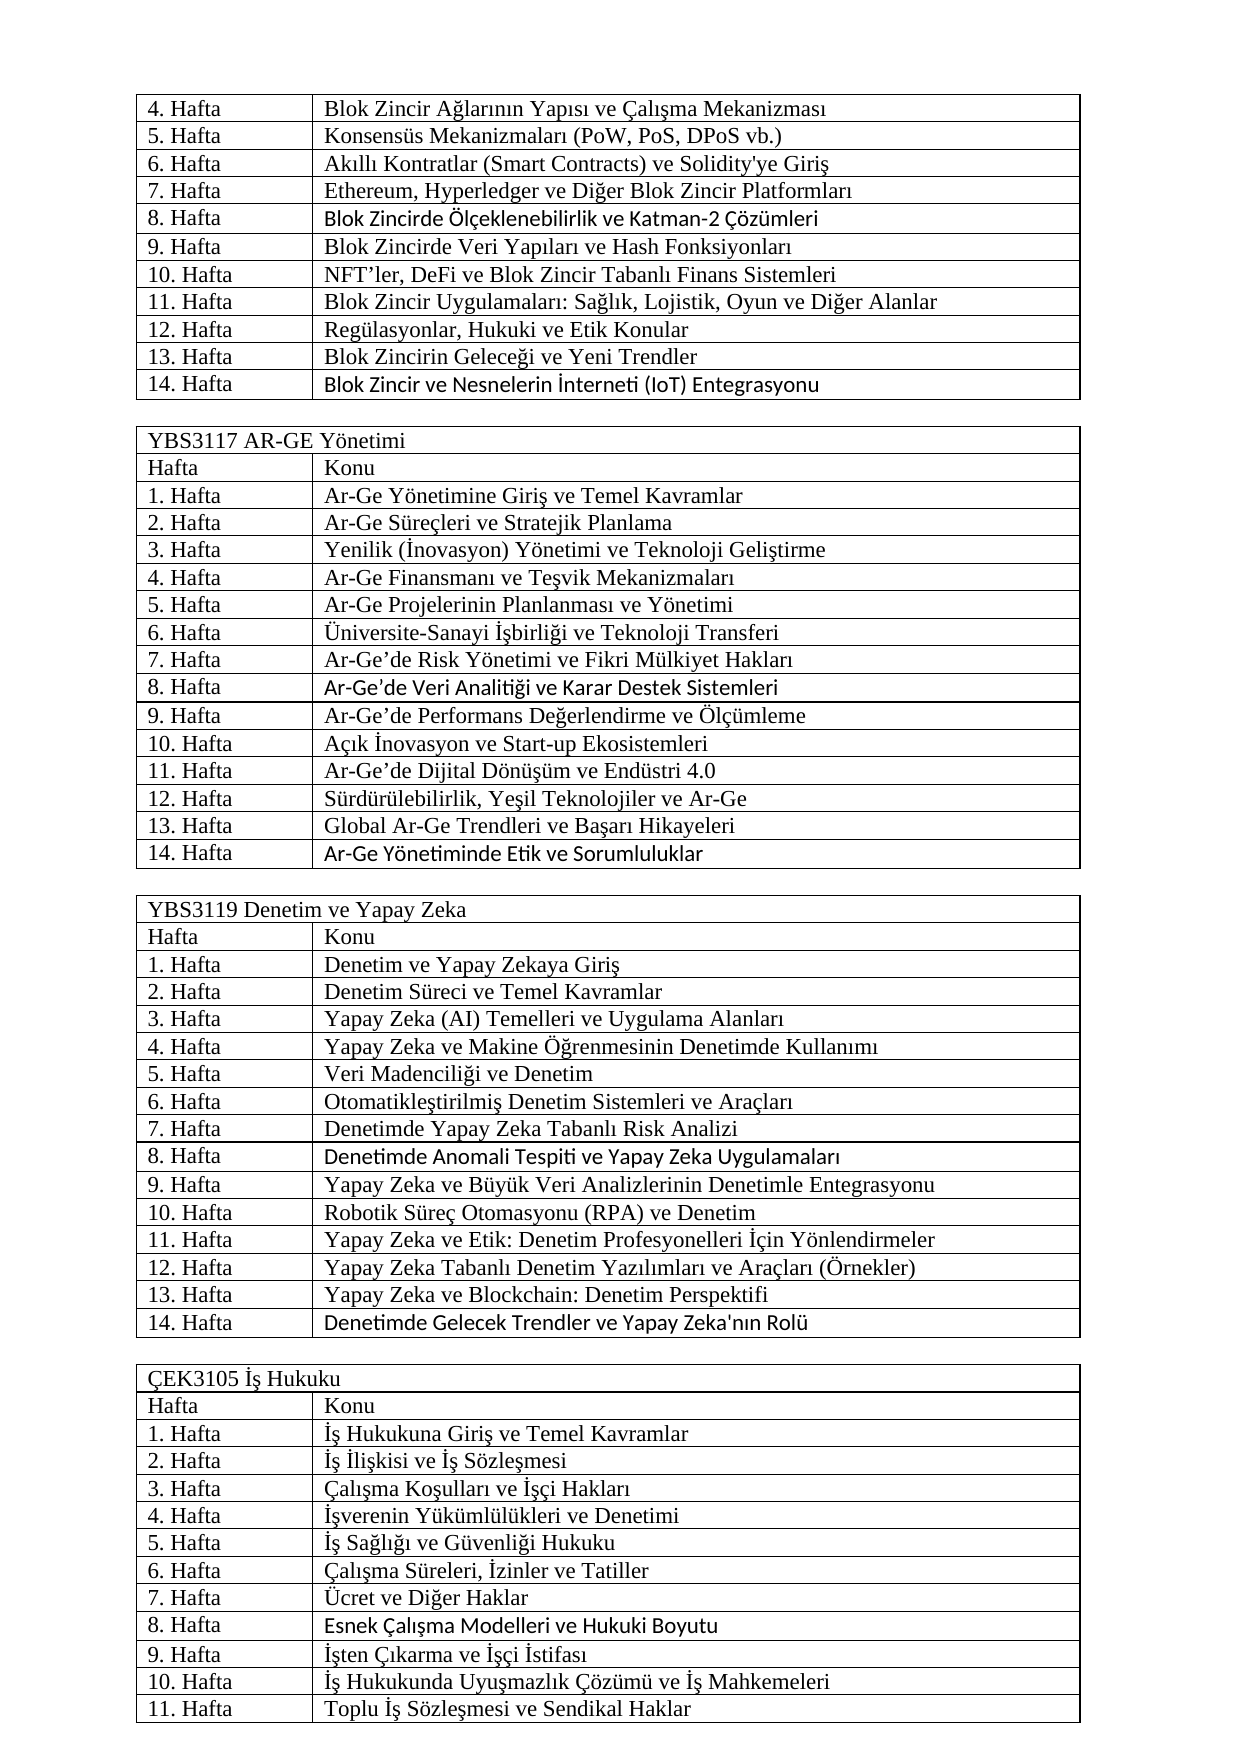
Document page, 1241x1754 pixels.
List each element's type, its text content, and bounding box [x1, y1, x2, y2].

table_cell Veri Madenciliği ve Denetim [313, 1060, 1079, 1087]
table_cell Hafta [137, 1393, 312, 1419]
table_cell İş Hukukuna Giriş ve Temel Kavramlar [313, 1420, 1079, 1446]
table_cell 12. Hafta [137, 316, 312, 342]
table_cell 8. Hafta [137, 204, 312, 232]
table_cell 9. Hafta [137, 1172, 312, 1198]
table_cell 3. Hafta [137, 1006, 312, 1032]
table_cell 6. Hafta [137, 150, 312, 176]
table_cell Ar-Ge Finansmanı ve Teşvik Mekanizmaları [313, 564, 1079, 590]
table_cell Blok Zincirde Ölçeklenebilirlik ve Katman-2 Çözümleri [313, 204, 1079, 232]
table_cell 11. Hafta [137, 757, 312, 784]
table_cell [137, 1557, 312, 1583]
table_cell 9. Hafta [137, 703, 312, 729]
table_cell Yapay Zeka ve Makine Öğrenmesinin Denetimde Kullanımı [313, 1033, 1079, 1059]
table_cell 5. Hafta [137, 1060, 312, 1087]
table_cell Ar-Ge’de Performans Değerlendirme ve Ölçümleme [313, 703, 1079, 729]
table_cell Robotik Süreç Otomasyonu (RPA) ve Denetim [313, 1199, 1079, 1225]
table_cell Otomatikleştirilmiş Denetim Sistemleri ve Araçları [313, 1088, 1079, 1114]
table_cell Konu [313, 1393, 1079, 1419]
table_cell Yapay Zeka ve Blockchain: Denetim Perspektifi [313, 1281, 1079, 1307]
table_cell Blok Zincir Uygulamaları: Sağlık, Lojistik, Oyun ve Diğer Alanlar [313, 288, 1079, 314]
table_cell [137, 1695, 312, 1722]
table_cell Açık İnovasyon ve Start-up Ekosistemleri [313, 730, 1079, 756]
table_cell 12. Hafta [137, 785, 312, 811]
table_cell Hafta [137, 923, 312, 950]
table_cell NFT’ler, DeFi ve Blok Zincir Tabanlı Finans Sistemleri [313, 261, 1079, 287]
table_cell Konu [313, 923, 1079, 950]
table_cell İş İlişkisi ve İş Sözleşmesi [313, 1447, 1079, 1473]
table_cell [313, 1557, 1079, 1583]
table_cell Ar-Ge Yönetimine Giriş ve Temel Kavramlar [313, 482, 1079, 508]
table_cell Ar-Ge Süreçleri ve Stratejik Planlama [313, 509, 1079, 535]
table_cell Yenilik (İnovasyon) Yönetimi ve Teknoloji Geliştirme [313, 536, 1079, 563]
table_cell Denetimde Anomali Tespiti ve Yapay Zeka Uygulamaları [313, 1143, 1079, 1171]
table_cell Yapay Zeka Tabanlı Denetim Yazılımları ve Araçları (Örnekler) [313, 1254, 1079, 1280]
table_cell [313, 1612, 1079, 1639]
table_cell Blok Zincirde Veri Yapıları ve Hash Fonksiyonları [313, 234, 1079, 260]
table_cell 1. Hafta [137, 951, 312, 977]
table_cell Denetimde Gelecek Trendler ve Yapay Zeka'nın Rolü [313, 1309, 1079, 1337]
table_cell Denetim Süreci ve Temel Kavramlar [313, 978, 1079, 1004]
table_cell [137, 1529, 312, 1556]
table_cell 7. Hafta [137, 646, 312, 672]
table_cell 7. Hafta [137, 177, 312, 203]
table_cell 14. Hafta [137, 840, 312, 867]
table_cell Konsensüs Mekanizmaları (PoW, PoS, DPoS vb.) [313, 122, 1079, 148]
table_cell Denetim ve Yapay Zekaya Giriş [313, 951, 1079, 977]
table_cell Blok Zincir Ağlarının Yapısı ve Çalışma Mekanizması [313, 95, 1079, 121]
table_cell 11. Hafta [137, 1226, 312, 1253]
table_cell Regülasyonlar, Hukuki ve Etik Konular [313, 316, 1079, 342]
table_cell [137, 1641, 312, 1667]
table_cell Ar-Ge’de Dijital Dönüşüm ve Endüstri 4.0 [313, 757, 1079, 784]
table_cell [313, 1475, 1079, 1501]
table_cell 5. Hafta [137, 591, 312, 618]
table_cell 5. Hafta [137, 122, 312, 148]
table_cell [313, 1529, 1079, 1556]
table_cell 7. Hafta [137, 1115, 312, 1141]
table_cell 4. Hafta [137, 1033, 312, 1059]
table_cell 12. Hafta [137, 1254, 312, 1280]
table_cell Ethereum, Hyperledger ve Diğer Blok Zincir Platformları [313, 177, 1079, 203]
table_cell Global Ar-Ge Trendleri ve Başarı Hikayeleri [313, 812, 1079, 838]
table_cell Ar-Ge’de Risk Yönetimi ve Fikri Mülkiyet Hakları [313, 646, 1079, 672]
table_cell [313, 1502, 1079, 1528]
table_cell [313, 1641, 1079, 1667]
table_cell 8. Hafta [137, 674, 312, 701]
table_cell 8. Hafta [137, 1143, 312, 1171]
table_cell Blok Zincir ve Nesnelerin İnterneti (IoT) Entegrasyonu [313, 370, 1079, 398]
table_cell 13. Hafta [137, 812, 312, 838]
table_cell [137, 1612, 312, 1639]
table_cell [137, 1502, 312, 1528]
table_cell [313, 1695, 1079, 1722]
table_cell 2. Hafta [137, 509, 312, 535]
table_header YBS3117 AR-GE Yönetimi [137, 427, 1079, 453]
table_cell 1. Hafta [137, 1420, 312, 1446]
table_cell Üniversite-Sanayi İşbirliği ve Teknoloji Transferi [313, 619, 1079, 645]
table_cell 9. Hafta [137, 234, 312, 260]
table_cell 4. Hafta [137, 564, 312, 590]
table_cell Konu [313, 454, 1079, 481]
table_cell 14. Hafta [137, 1309, 312, 1337]
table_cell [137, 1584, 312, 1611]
table_cell 13. Hafta [137, 343, 312, 369]
table_cell Blok Zincirin Geleceği ve Yeni Trendler [313, 343, 1079, 369]
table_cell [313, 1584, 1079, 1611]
table_cell 10. Hafta [137, 730, 312, 756]
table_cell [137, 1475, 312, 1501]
table_cell 6. Hafta [137, 1088, 312, 1114]
table_cell Sürdürülebilirlik, Yeşil Teknolojiler ve Ar-Ge [313, 785, 1079, 811]
table_cell 10. Hafta [137, 261, 312, 287]
table_cell Ar-Ge’de Veri Analitiği ve Karar Destek Sistemleri [313, 674, 1079, 701]
table_cell 1. Hafta [137, 482, 312, 508]
table_cell 4. Hafta [137, 95, 312, 121]
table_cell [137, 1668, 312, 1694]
table_cell Ar-Ge Projelerinin Planlanması ve Yönetimi [313, 591, 1079, 618]
table_cell Yapay Zeka ve Etik: Denetim Profesyonelleri İçin Yönlendirmeler [313, 1226, 1079, 1253]
table_cell 2. Hafta [137, 1447, 312, 1473]
table_cell Ar-Ge Yönetiminde Etik ve Sorumluluklar [313, 840, 1079, 867]
table_header ÇEK3105 İş Hukuku [137, 1365, 1079, 1391]
table_cell 2. Hafta [137, 978, 312, 1004]
table_cell 11. Hafta [137, 288, 312, 314]
table_cell Hafta [137, 454, 312, 481]
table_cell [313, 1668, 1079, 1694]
table_cell 14. Hafta [137, 370, 312, 398]
table_cell 3. Hafta [137, 536, 312, 563]
table_cell 13. Hafta [137, 1281, 312, 1307]
table_cell 10. Hafta [137, 1199, 312, 1225]
table_header YBS3119 Denetim ve Yapay Zeka [137, 896, 1079, 922]
table_cell Yapay Zeka (AI) Temelleri ve Uygulama Alanları [313, 1006, 1079, 1032]
table_cell Yapay Zeka ve Büyük Veri Analizlerinin Denetimle Entegrasyonu [313, 1172, 1079, 1198]
table_cell Denetimde Yapay Zeka Tabanlı Risk Analizi [313, 1115, 1079, 1141]
table_cell Akıllı Kontratlar (Smart Contracts) ve Solidity'ye Giriş [313, 150, 1079, 176]
table_cell 6. Hafta [137, 619, 312, 645]
